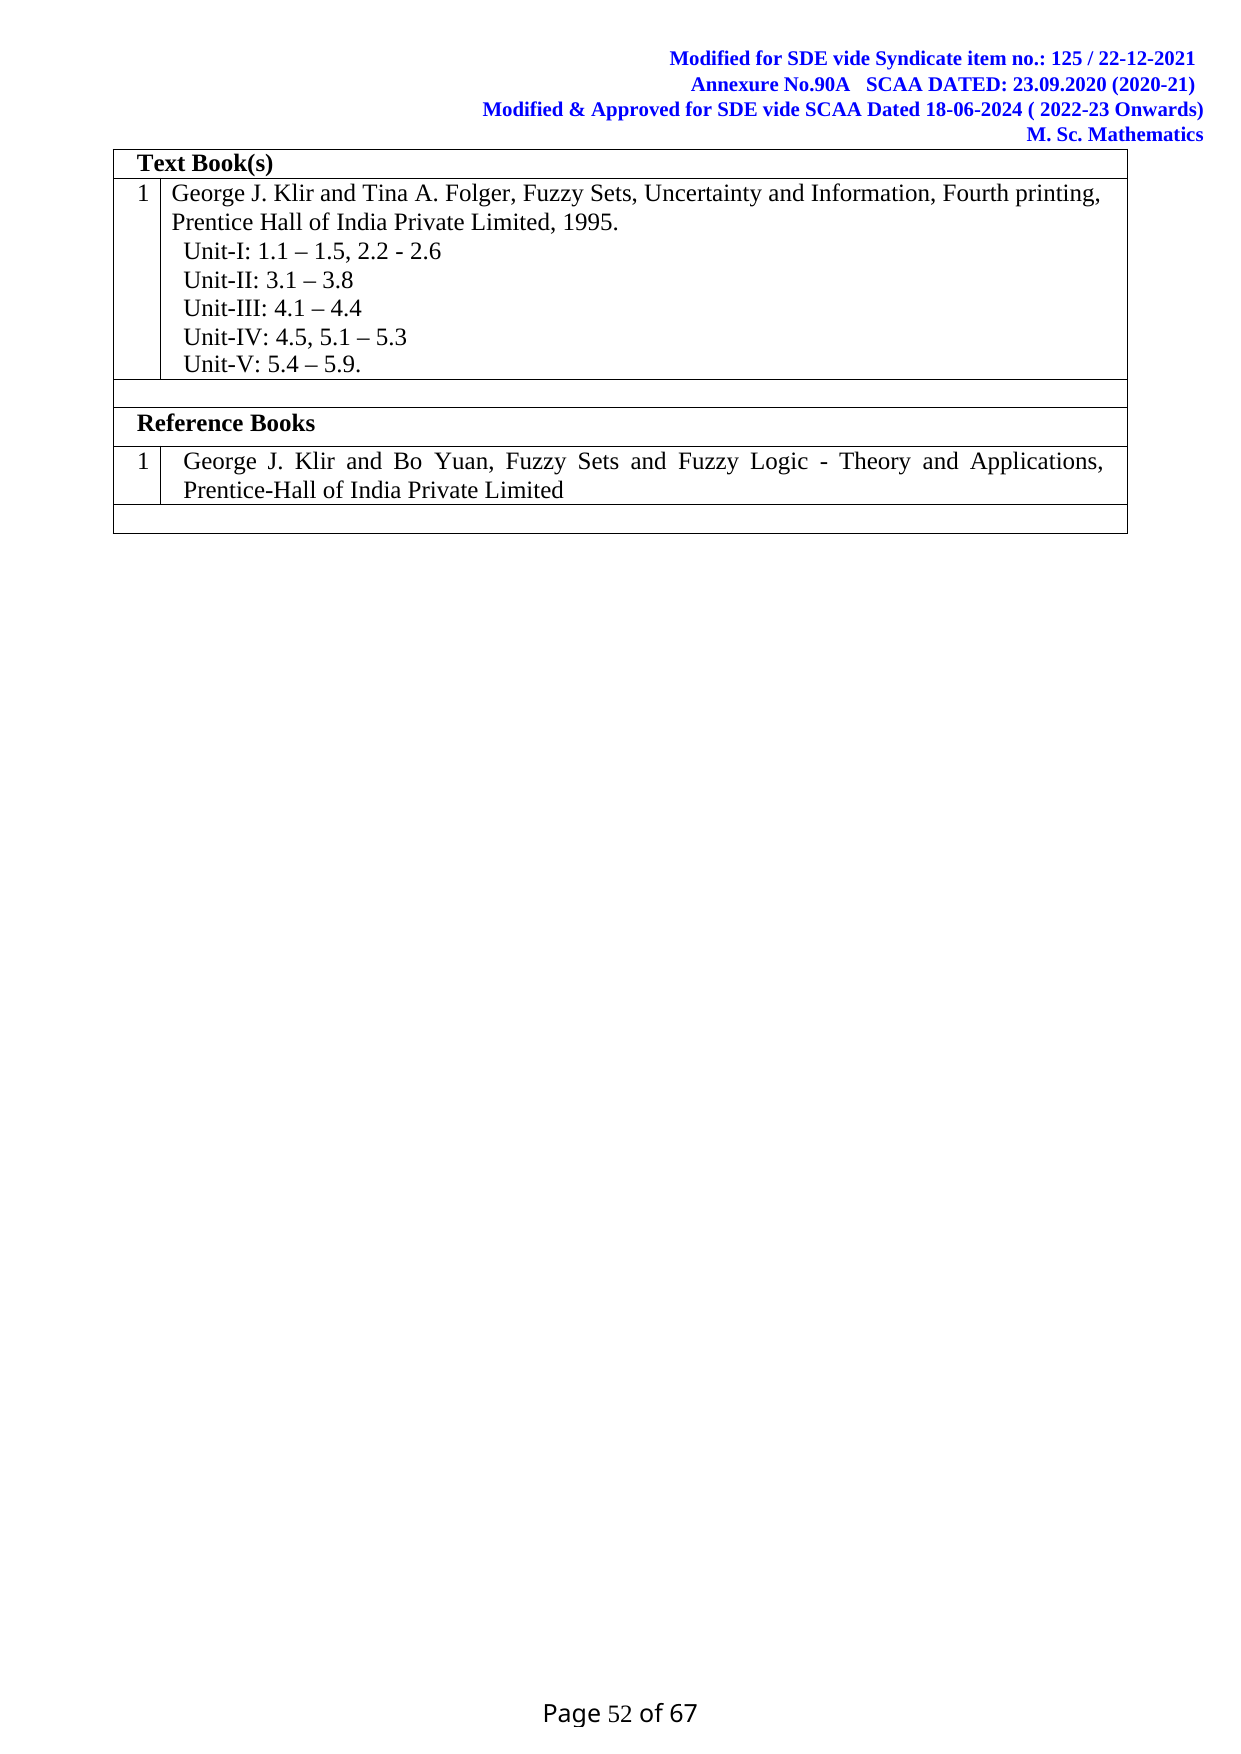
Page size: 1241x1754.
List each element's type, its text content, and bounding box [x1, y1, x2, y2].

table_cell 1 [114, 447, 160, 504]
table_cell [114, 380, 1127, 407]
table_cell 1 [114, 179, 160, 378]
table_header Text Book(s) [114, 150, 1127, 177]
table_cell [114, 505, 1127, 533]
table_cell Reference Books [114, 408, 1127, 446]
table_cell George J. Klir and Bo Yuan, Fuzzy Sets and Fuzzy Logic - Theory and Applications, Prentice-Hall of India Private Limited [161, 447, 1127, 504]
table_cell George J. Klir and Tina A. Folger, Fuzzy Sets, Uncertainty and Information, Fourth printing, Prentice Hall of India Private Limited, 1995. Unit-I: 1.1 – 1.5, 2.2 - 2.6 Unit-II: 3.1 – 3.8 Unit-III: 4.1 – 4.4 Unit-IV: 4.5, 5.1 – 5.3 Unit-V: 5.4 – 5.9. [161, 179, 1127, 378]
